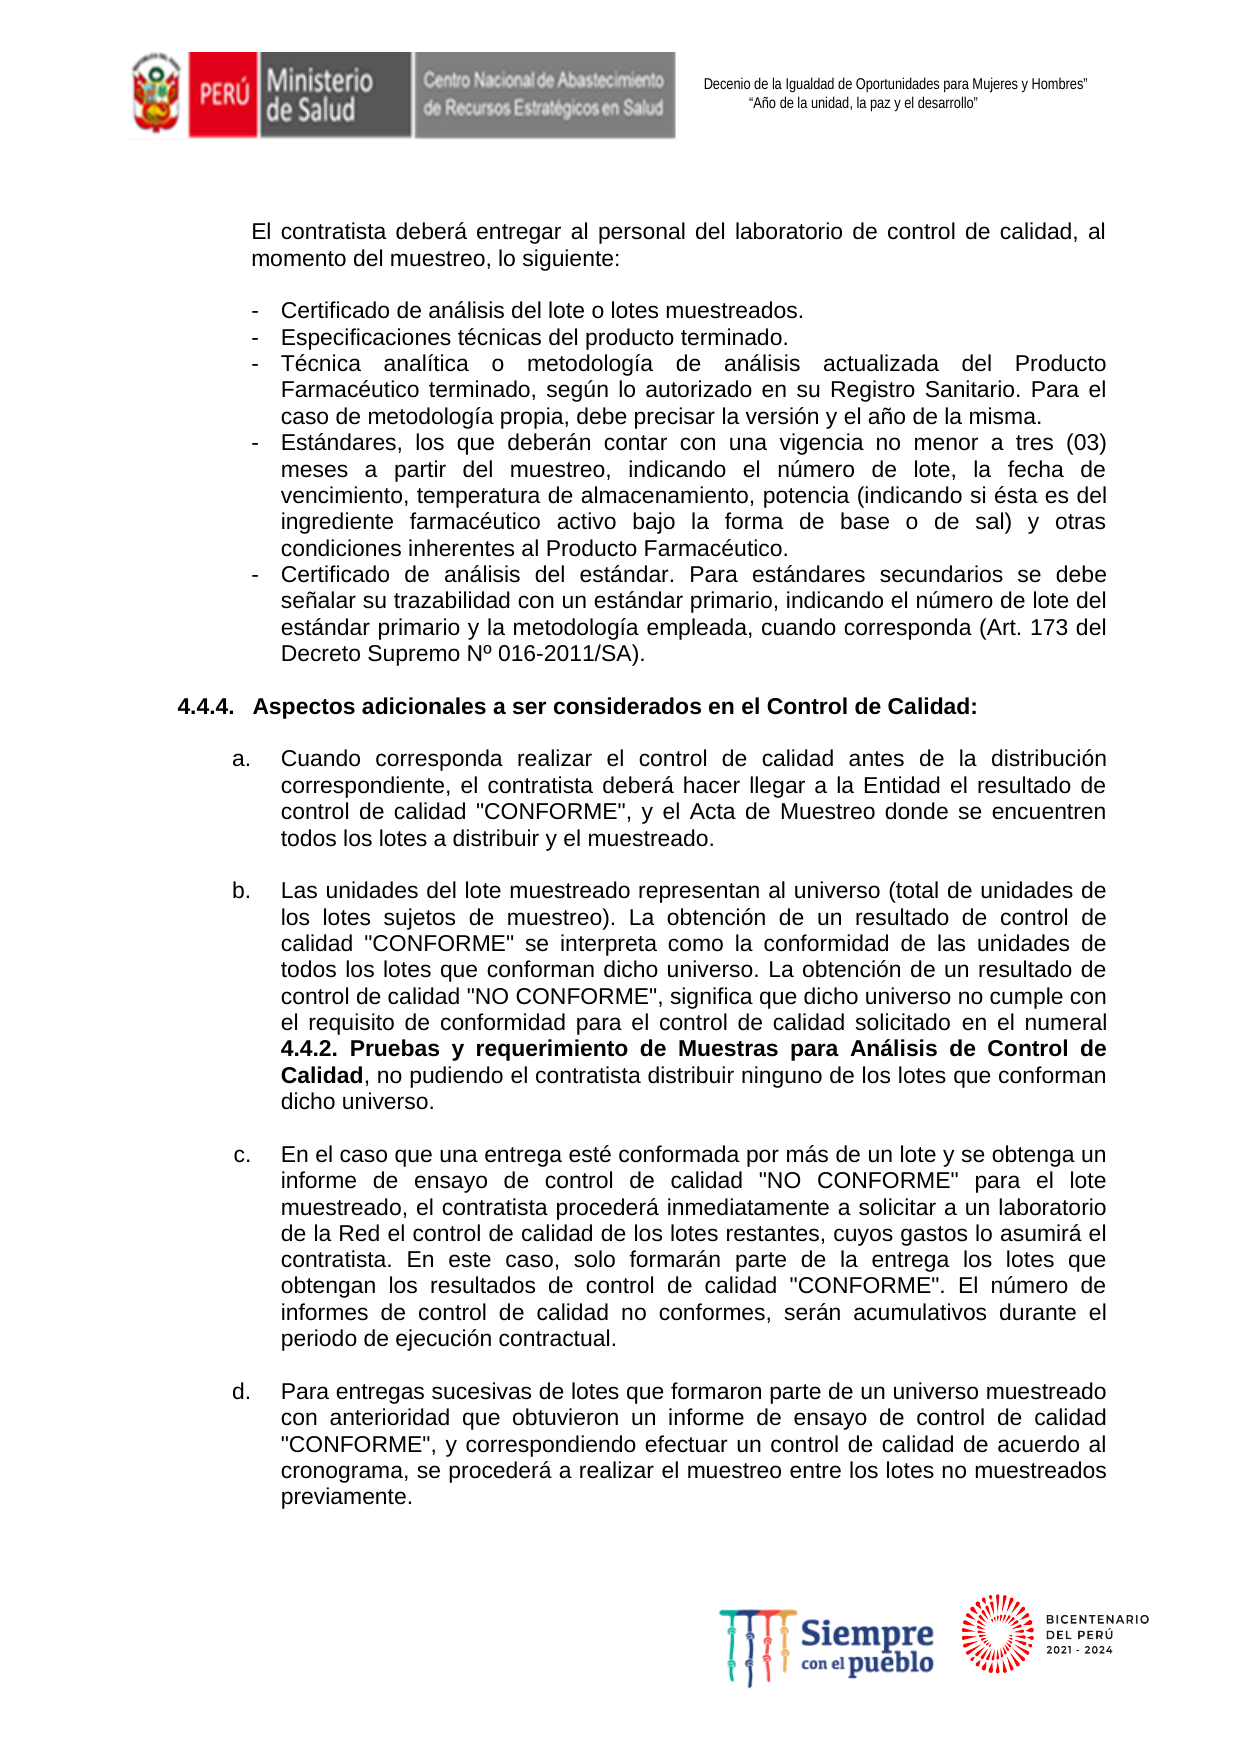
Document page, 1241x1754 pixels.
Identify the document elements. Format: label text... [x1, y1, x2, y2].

list Cuando corresponda realizar el control de calidad antes de la distribución correspondiente, el contratista deberá hacer llegar a la Entidad el resultado de control de calidad "CONFORME", y el Acta de Muestreo donde se encuentren todos los lotes a distribuir y el muestreado. [251, 745, 1107, 851]
list Certificado de análisis del lote o lotes muestreados. [251, 297, 1063, 324]
picture [124, 52, 679, 144]
list Certificado de análisis del estándar. Para estándares secundarios se debe señalar su trazabilidad con un estándar primario, indicando el número de lote del estándar primario y la metodología empleada, cuando corresponda (Art. 173 del Decreto Supremo Nº 016-2011/SA). [251, 561, 1107, 666]
list Para entregas sucesivas de lotes que formaron parte de un universo muestreado con anterioridad que obtuvieron un informe de ensayo de control de calidad "CONFORME", y correspondiendo efectuar un control de calidad de acuerdo al cronograma, se procederá a realizar el muestreo entre los lotes no muestreados previamente. [251, 1378, 1107, 1510]
list Técnica analítica o metodología de análisis actualizada del Producto Farmacéutico terminado, según lo autorizado en su Registro Sanitario. Para el caso de metodología propia, debe precisar la versión y el año de la misma. [251, 350, 1107, 429]
list En el caso que una entrega esté conformada por más de un lote y se obtenga un informe de ensayo de control de calidad "NO CONFORME" para el lote muestreado, el contratista procederá inmediatamente a solicitar a un laboratorio de la Red el control de calidad de los lotes restantes, cuyos gastos lo asumirá el contratista. En este caso, solo formarán parte de la entrega los lotes que obtengan los resultados de control de calidad "CONFORME". El número de informes de control de calidad no conformes, serán acumulativos durante el periodo de ejecución contractual. [251, 1141, 1107, 1352]
list Estándares, los que deberán contar con una vigencia no menor a tres (03) meses a partir del muestreo, indicando el número de lote, la fecha de vencimiento, temperatura de almacenamiento, potencia (indicando si ésta es del ingrediente farmacéutico activo bajo la forma de base o de sal) y otras condiciones inherentes al Producto Farmacéutico. [251, 429, 1107, 561]
list Aspectos adicionales a ser considerados en el Control de Calidad: [177, 693, 1107, 719]
list Las unidades del lote muestreado representan al universo (total de unidades de los lotes sujetos de muestreo). La obtención de un resultado de control de calidad "CONFORME" se interpreta como la conformidad de las unidades de todos los lotes que conforman dicho universo. La obtención de un resultado de control de calidad "NO CONFORME", significa que dicho universo no cumple con el requisito de conformidad para el control de calidad solicitado en el numeral 4.4.2. Pruebas y requerimiento de Muestras para Análisis de Control de Calidad, no pudiendo el contratista distribuir ninguno de los lotes que conforman dicho universo. [251, 877, 1107, 1114]
text El contratista deberá entregar al personal del laboratorio de control de calidad, al momento del muestreo, lo siguiente: [251, 218, 1107, 271]
picture [713, 1608, 949, 1696]
picture [950, 1582, 1158, 1687]
list Especificaciones técnicas del producto terminado. [251, 324, 1063, 350]
